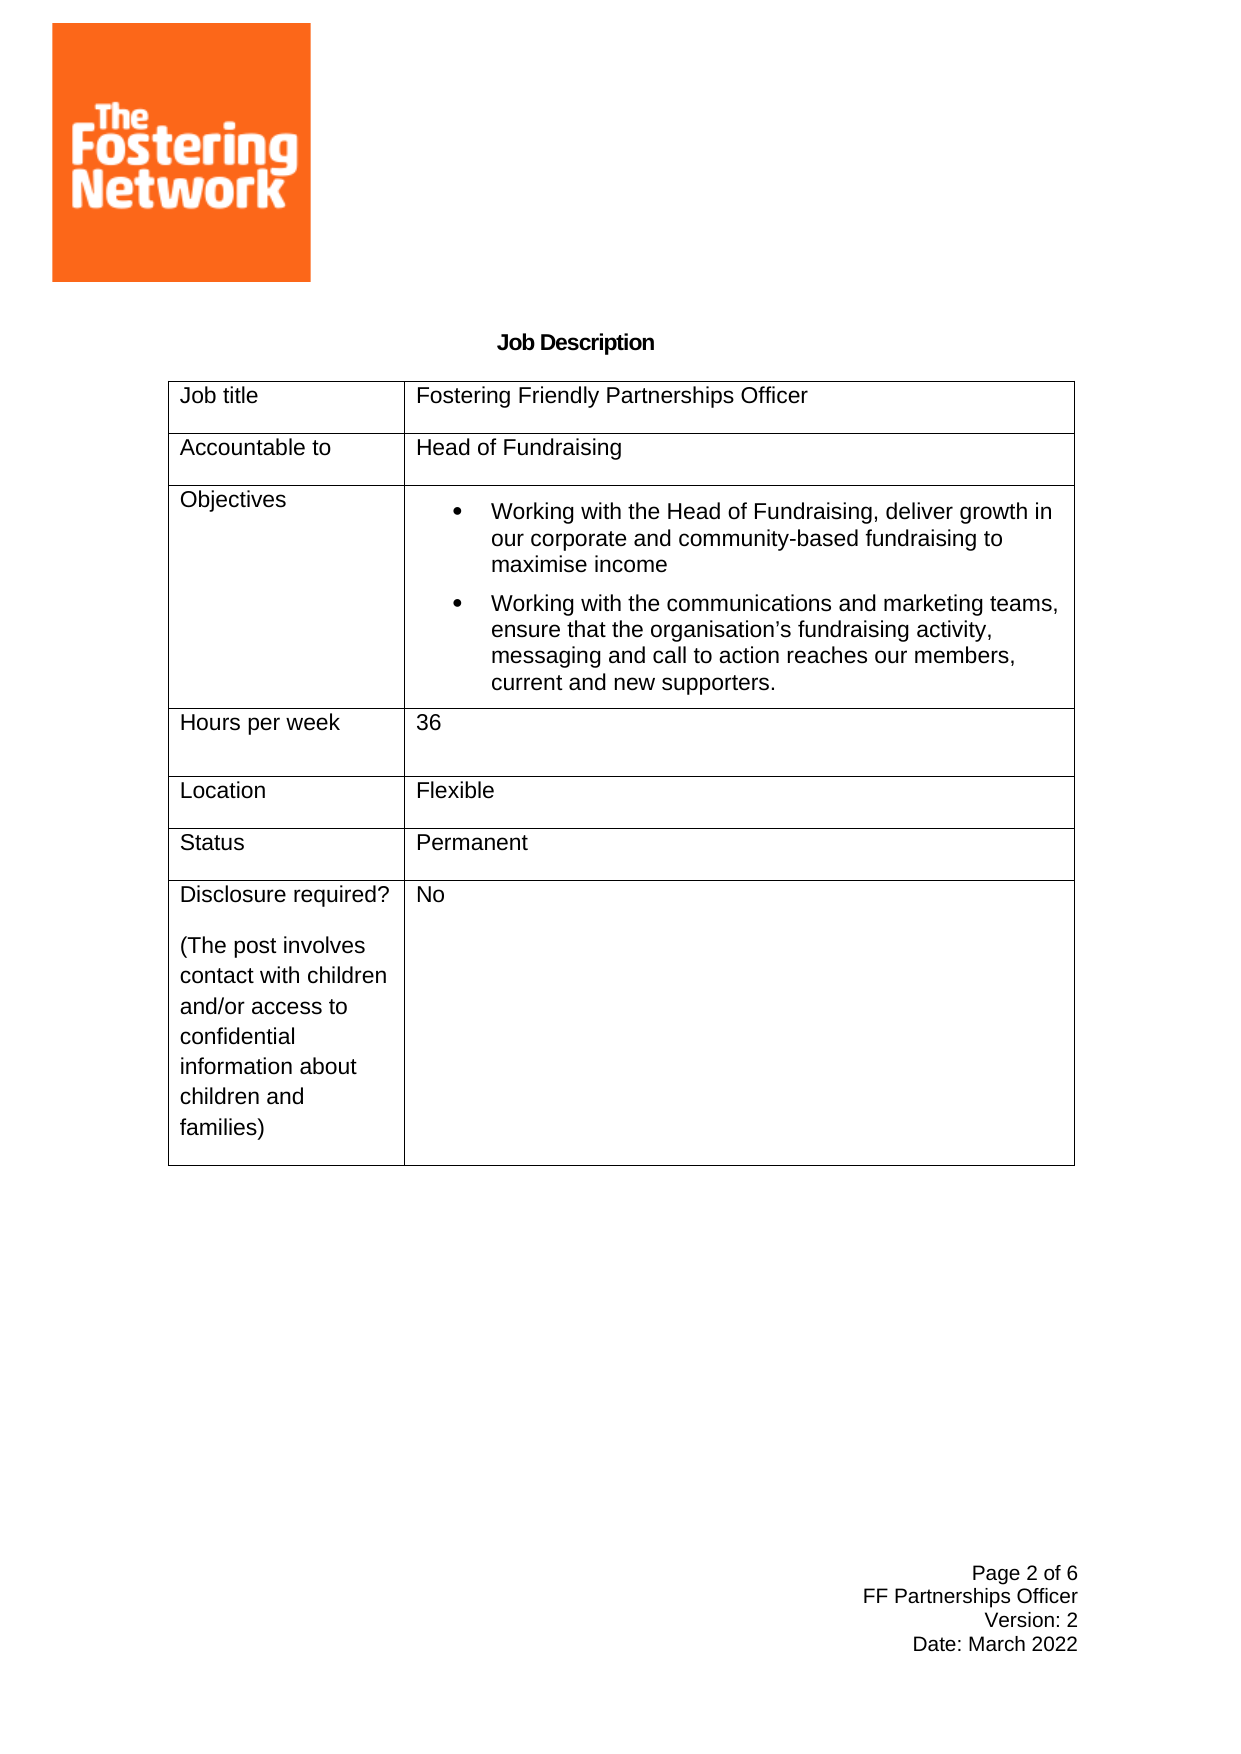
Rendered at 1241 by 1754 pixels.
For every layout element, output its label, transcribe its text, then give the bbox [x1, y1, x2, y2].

picture [52, 23, 311, 282]
table_cell Location [169, 777, 404, 828]
table_cell Objectives [169, 486, 404, 708]
table_cell No [405, 881, 1074, 1164]
table_cell Status [169, 829, 404, 880]
table_cell Disclosure required? (The post involves contact with children and/or access to confidential information about children and families) [169, 881, 404, 1164]
table_cell Hours per week [169, 709, 404, 776]
table_cell Flexible [405, 777, 1074, 828]
table_header Fostering Friendly Partnerships Officer [405, 382, 1074, 433]
table_cell Permanent [405, 829, 1074, 880]
table_cell Head of Fundraising [405, 434, 1074, 485]
table_cell 36 [405, 709, 1074, 776]
table_cell Working with the Head of Fundraising, deliver growth in our corporate and community-based fundraising to maximise income Working with the communications and marketing teams, ensure that the organisation’s fundraising activity, messaging and call to action reaches our members, current and new supporters. [405, 486, 1074, 708]
title Job Description [75, 329, 1078, 356]
table_cell Accountable to [169, 434, 404, 485]
table_header Job title [169, 382, 404, 433]
